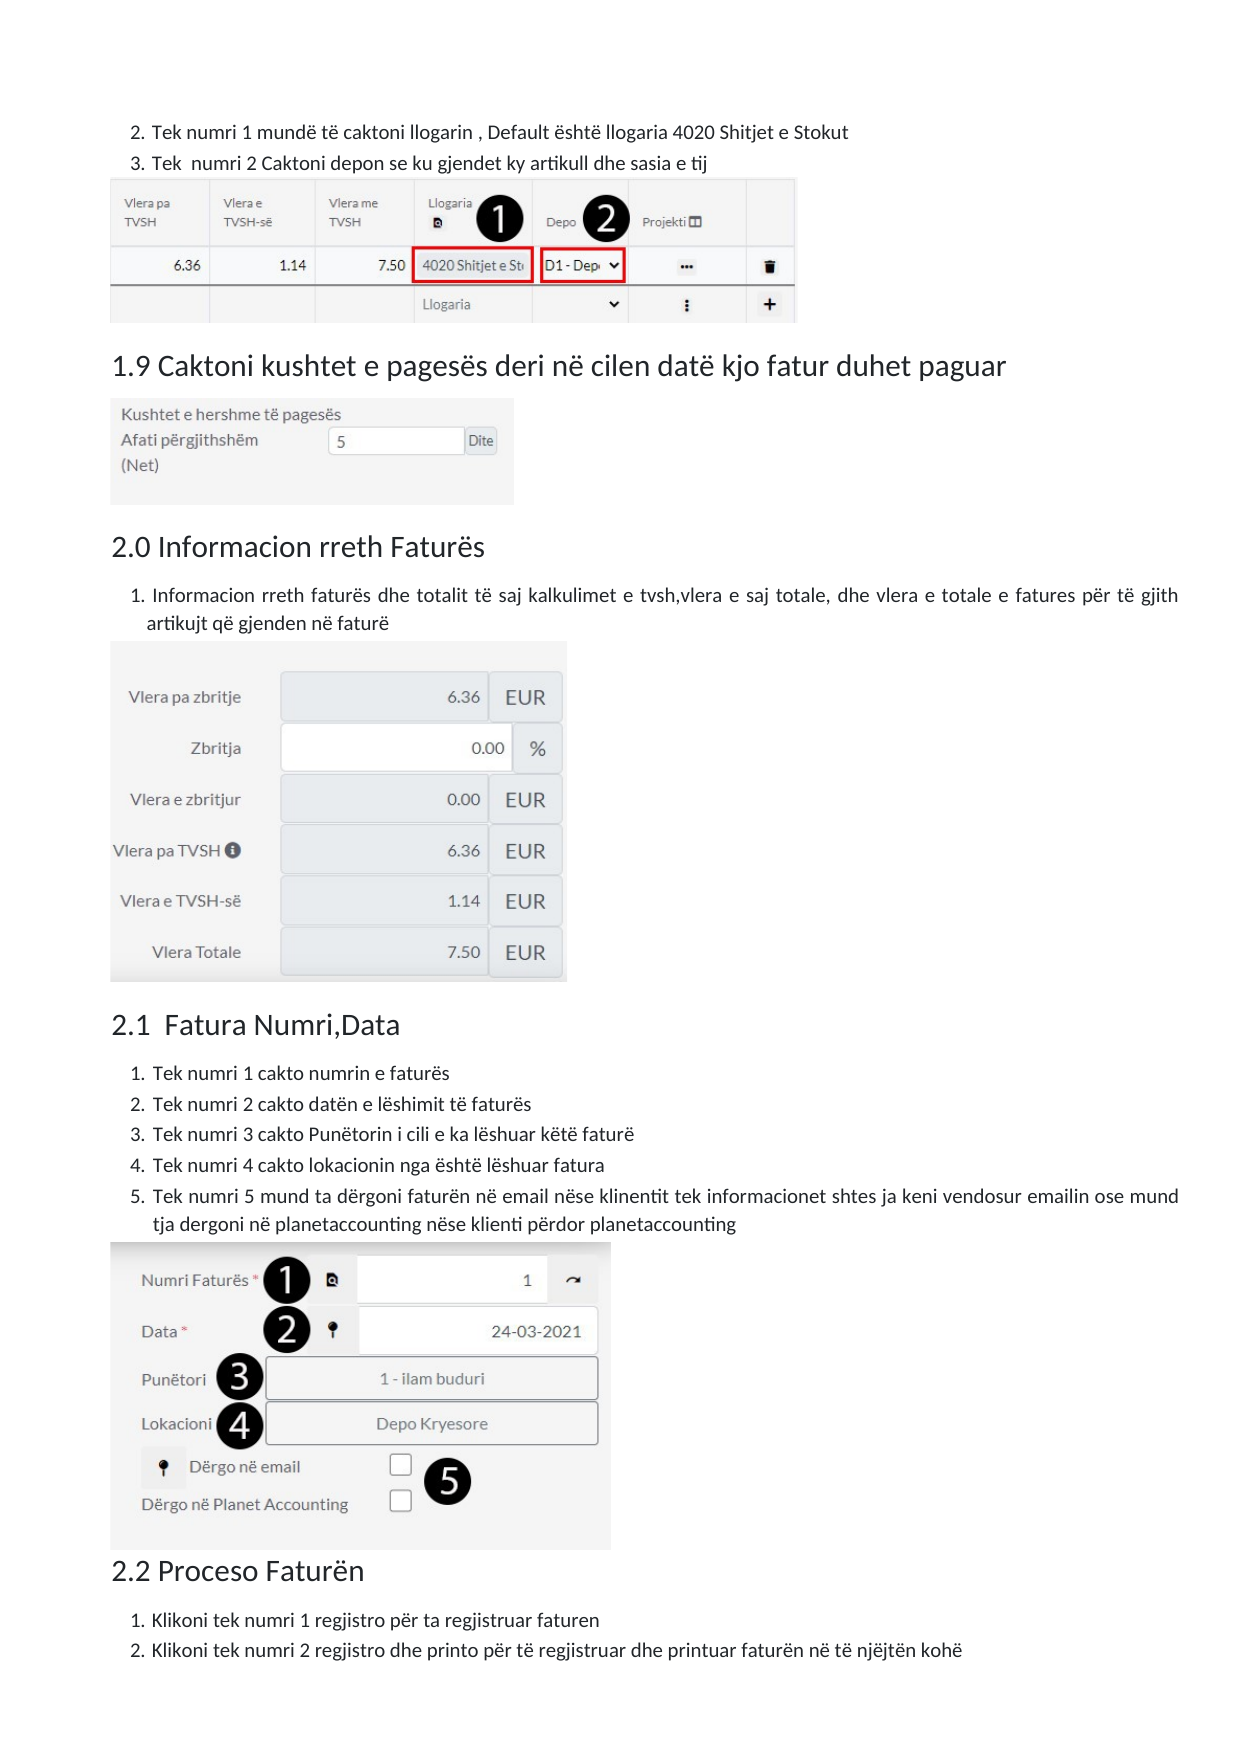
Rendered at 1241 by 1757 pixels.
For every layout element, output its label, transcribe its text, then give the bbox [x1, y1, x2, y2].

list Klikoni tek numri 2 regjistro dhe printo për të regjistruar dhe printuar faturën në të njëjtën kohë [130, 1638, 1182, 1663]
picture [110, 1242, 611, 1550]
text 1. Informacion rreth faturës dhe totalit të saj kalkulimet e tvsh,vlera e saj totale, dhe vlera e totale e fatures për të gjith artikujt që gjenden në faturë [130, 583, 1182, 636]
list Tek numri 1 cakto numrin e faturës [130, 1060, 1182, 1085]
text 2.1 Fatura Numri,Data [111, 1005, 1182, 1043]
picture [110, 177, 798, 323]
list Klikoni tek numri 1 regjistro për ta regjistruar faturen [130, 1607, 1182, 1632]
text 2.2 Proceso Faturën [111, 1552, 1182, 1590]
list Tek numri 4 cakto lokacionin nga është lëshuar fatura [130, 1152, 1182, 1178]
list Tek numri 1 mundë të caktoni llogarin , Default është llogaria 4020 Shitjet e Stokut [130, 119, 1182, 144]
list Tek numri 5 mund ta dërgoni faturën në email nëse klinentit tek informacionet shtes ja keni vendosur emailin ose mund tja dergoni në planetaccounting nëse klienti përdor planetaccounting [130, 1183, 1182, 1237]
list Tek numri 3 cakto Punëtorin i cili e ka lëshuar këtë faturë [130, 1122, 1182, 1147]
picture [110, 641, 568, 982]
text 2.0 Informacion rreth Faturës [111, 527, 1182, 566]
list Tek numri 2 Caktoni depon se ku gjendet ky artikull dhe sasia e tij [130, 150, 1182, 175]
text 1.9 Caktoni kushtet e pagesës deri në cilen datë kjo fatur duhet paguar [111, 346, 1182, 384]
list Tek numri 2 cakto datën e lëshimit të faturës [130, 1091, 1182, 1116]
picture [110, 398, 514, 505]
